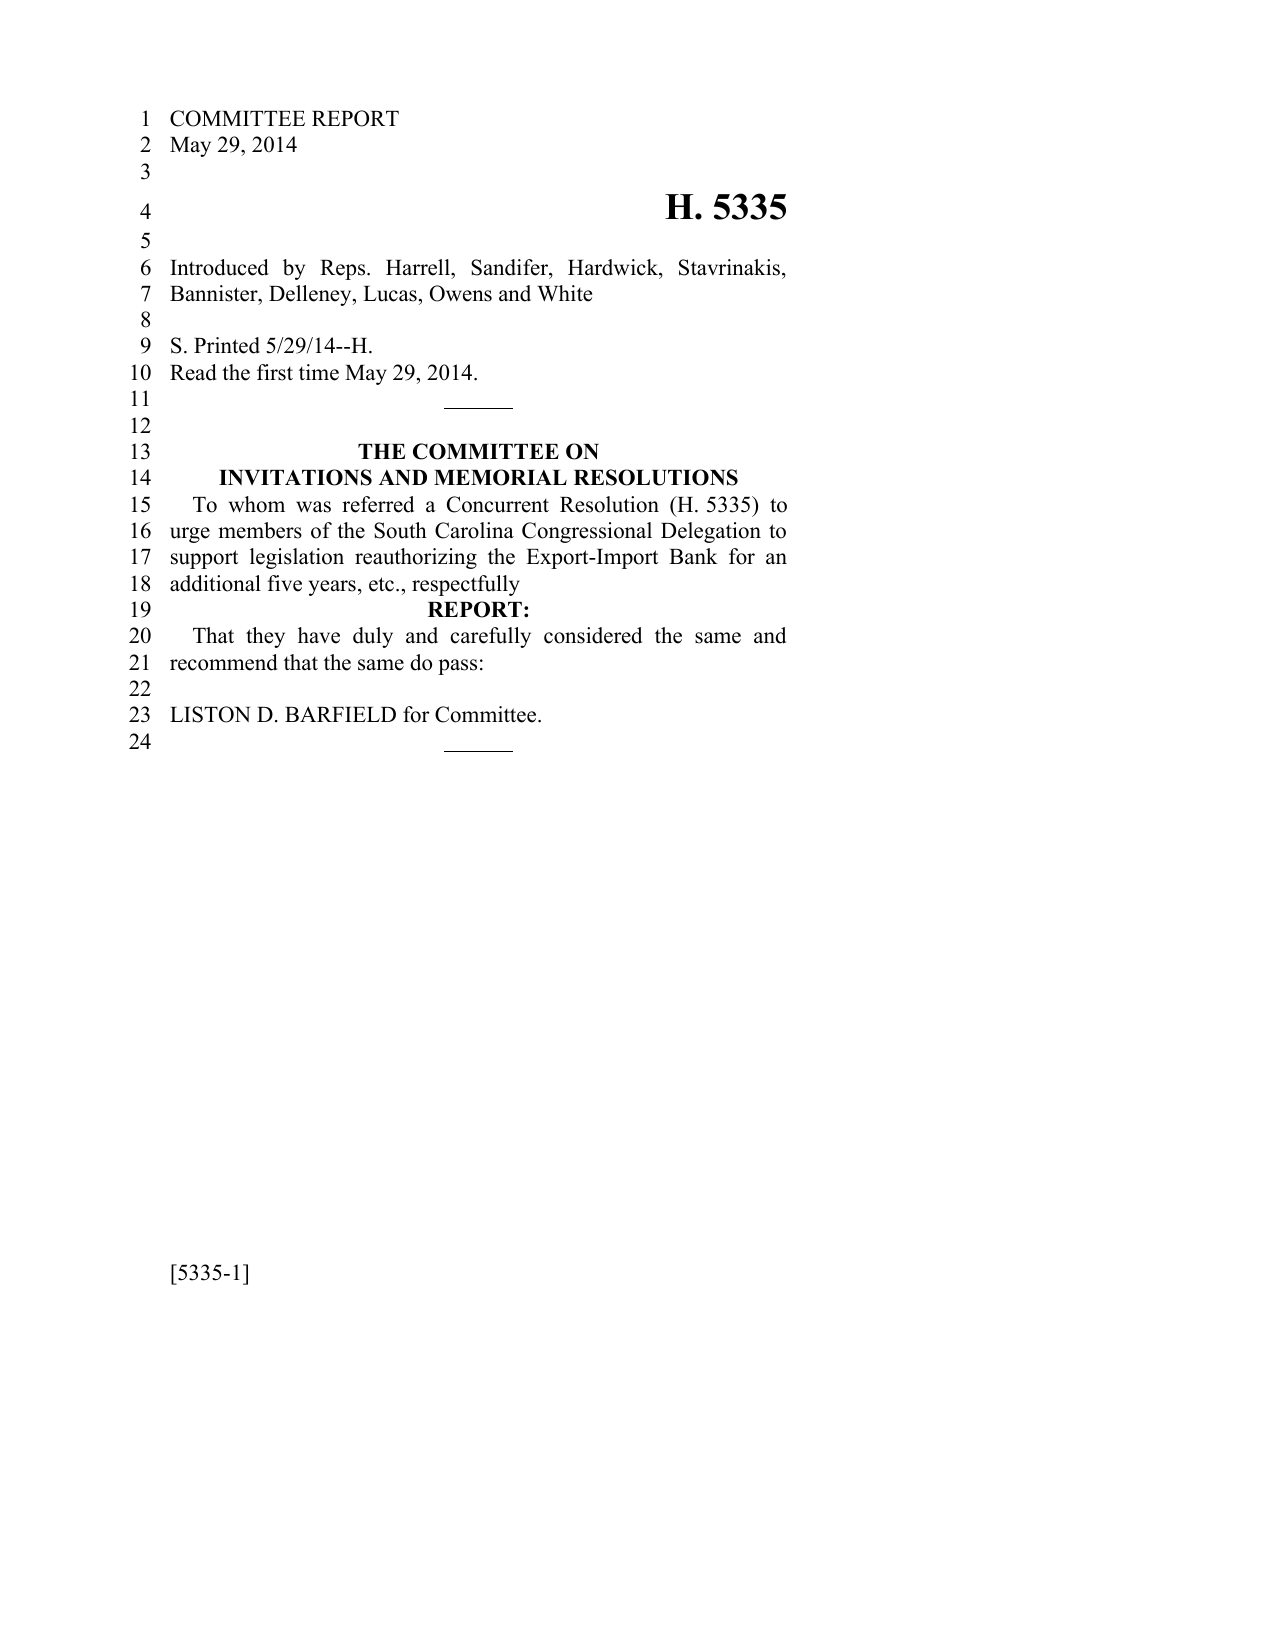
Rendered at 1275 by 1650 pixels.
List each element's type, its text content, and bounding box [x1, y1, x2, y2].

text THE COMMITTEE ON [169, 438, 787, 464]
text H. 5335 [169, 184, 787, 227]
text That they have duly and carefully considered the same and recommend that the same do pass: [169, 622, 787, 675]
text Introduced by Reps. Harrell, Sandifer, Hardwick, Stavrinakis, Bannister, Delleney, Lucas, Owens and White [169, 253, 787, 306]
text Read the first time May 29, 2014. [169, 359, 787, 385]
text S. Printed 5/29/14--H. [169, 333, 787, 359]
text LISTON D. BARFIELD for Committee. [169, 702, 787, 728]
text COMMITTEE REPORT [169, 105, 787, 131]
text May 29, 2014 [169, 131, 787, 158]
text INVITATIONS AND MEMORIAL RESOLUTIONS [169, 464, 787, 491]
text REPORT: [169, 596, 787, 622]
text To whom was referred a Concurrent Resolution (H. 5335) to urge members of the South Carolina Congressional Delegation to support legislation reauthorizing the Export-Import Bank for an additional five years, etc., respectfully [169, 491, 787, 596]
